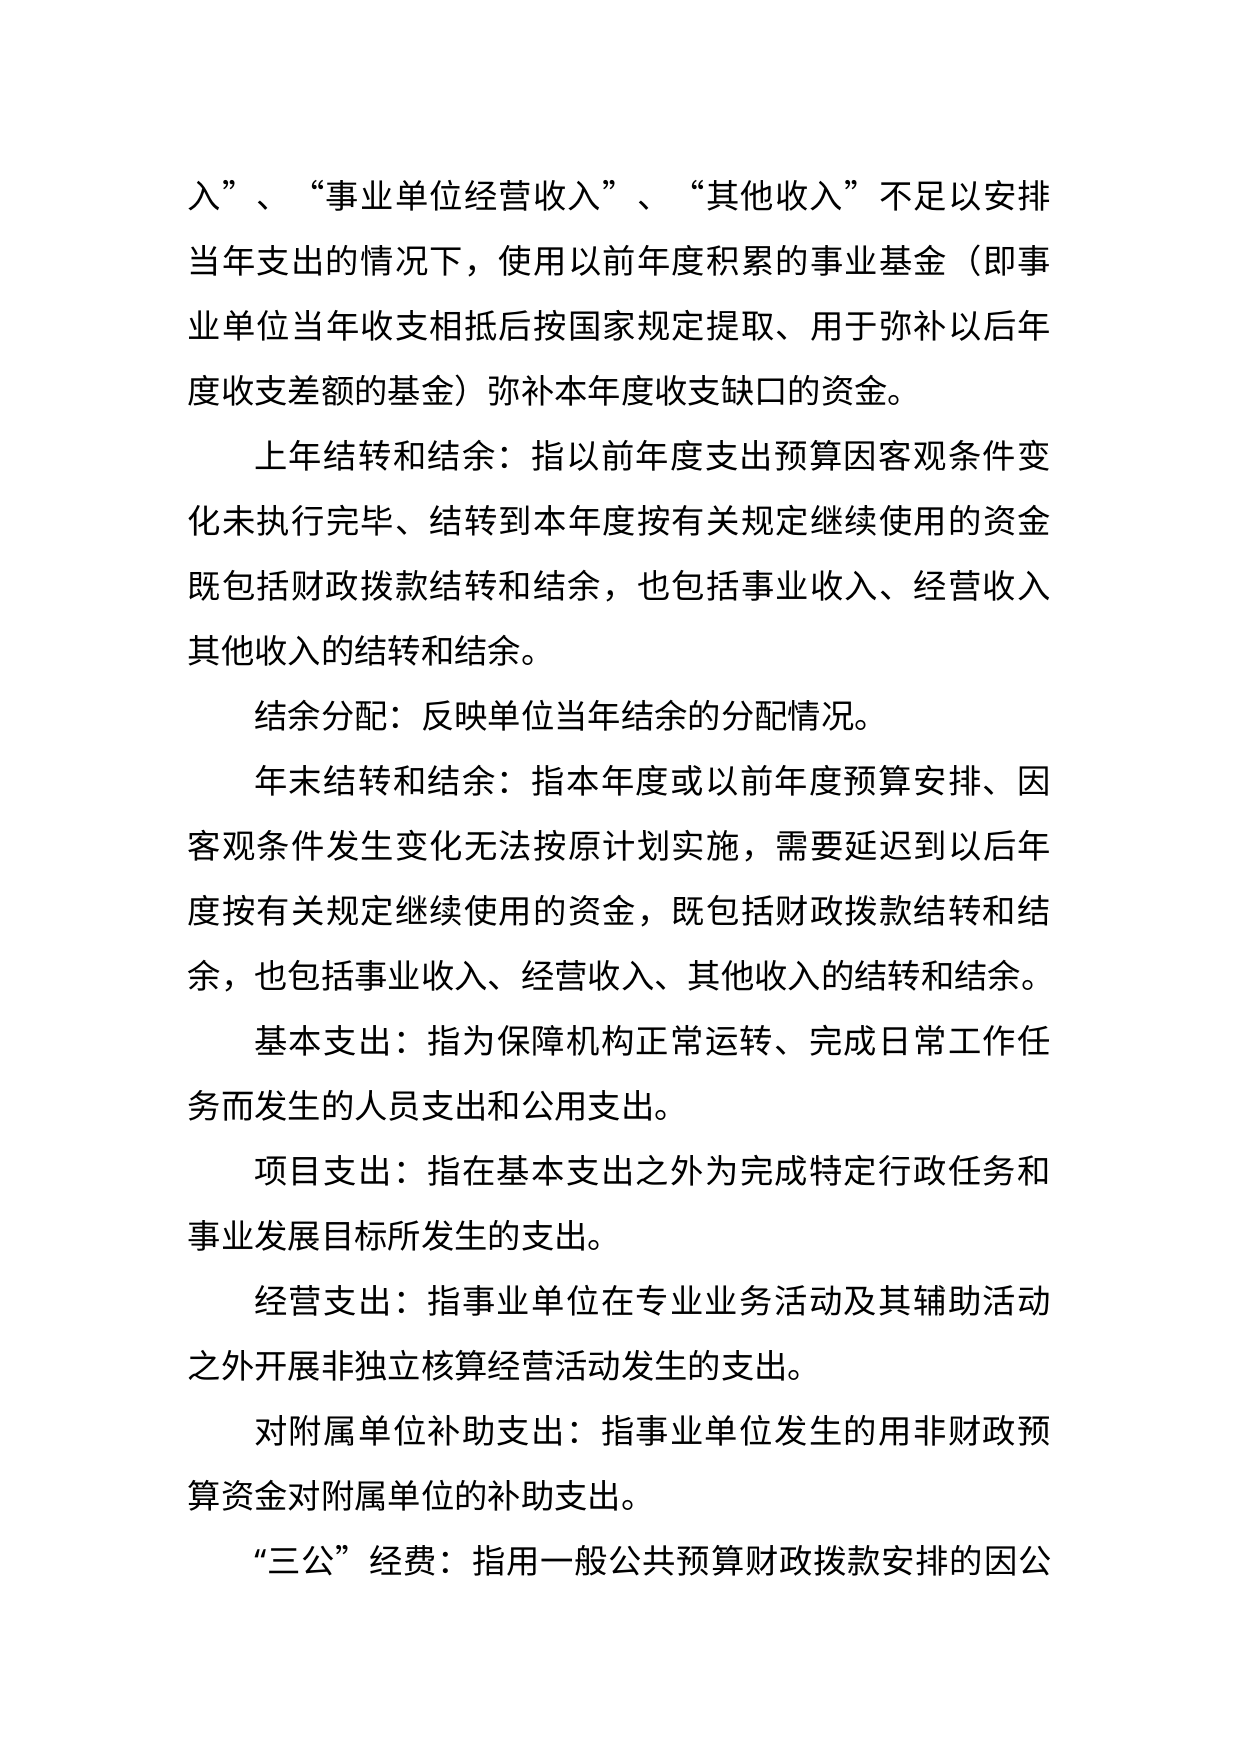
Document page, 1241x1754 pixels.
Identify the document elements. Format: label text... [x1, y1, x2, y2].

text 对附属单位补助支出：指事业单位发生的用非财政预算资金对附属单位的补助支出。 [187, 1397, 1053, 1527]
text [187, 1527, 1053, 1592]
text 经营支出：指事业单位在专业业务活动及其辅助活动之外开展非独立核算经营活动发生的支出。 [187, 1267, 1053, 1397]
text 年末结转和结余：指本年度或以前年度预算安排、因客观条件发生变化无法按原计划实施，需要延迟到以后年度按有关规定继续使用的资金，既包括财政拨款结转和结余，也包括事业收入、经营收入、其他收入的结转和结余。 [187, 747, 1053, 1007]
text 基本支出：指为保障机构正常运转、完成日常工作任务而发生的人员支出和公用支出。 [187, 1007, 1053, 1137]
text 上年结转和结余：指以前年度支出预算因客观条件变化未执行完毕、结转到本年度按有关规定继续使用的资金，既包括财政拨款结转和结余，也包括事业收入、经营收入、其他收入的结转和结余。 [187, 422, 1053, 682]
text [187, 162, 1053, 422]
text 结余分配：反映单位当年结余的分配情况。 [187, 682, 1053, 747]
text 项目支出：指在基本支出之外为完成特定行政任务和事业发展目标所发生的支出。 [187, 1137, 1053, 1267]
